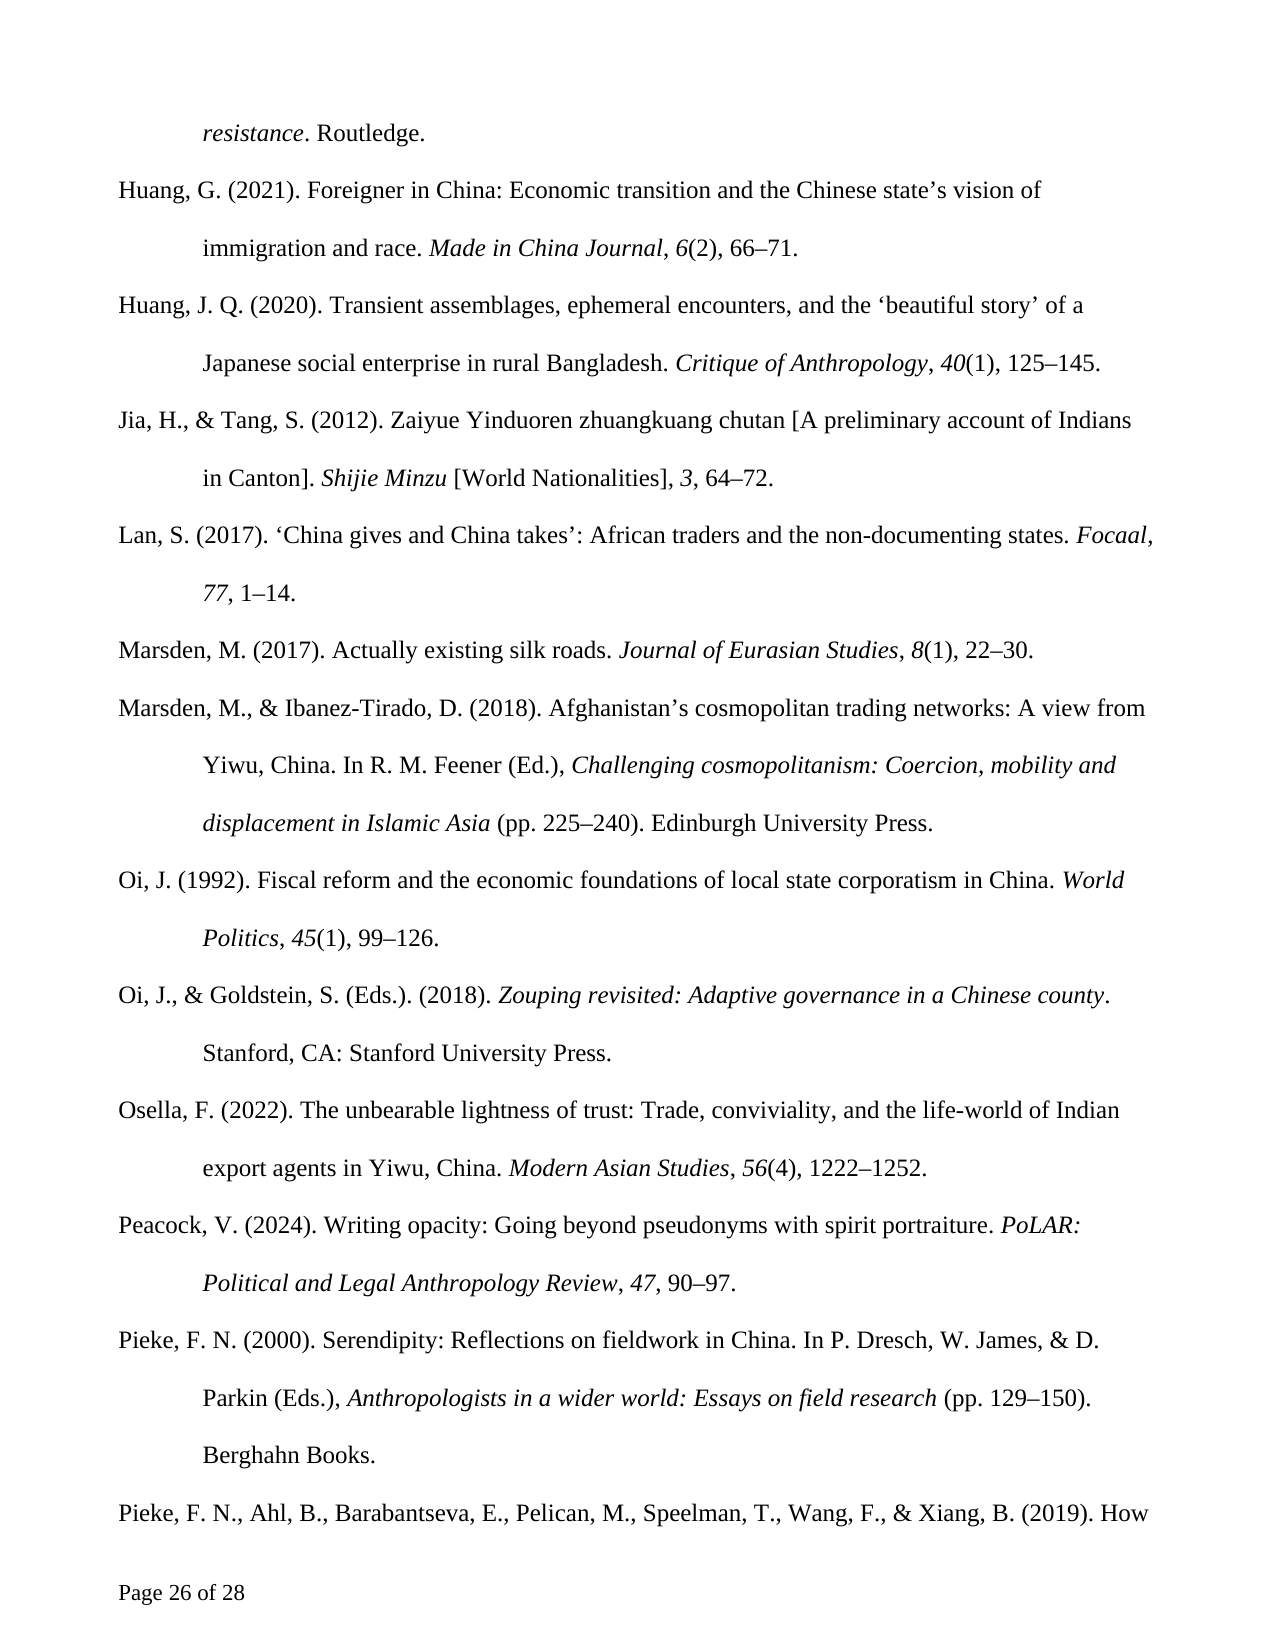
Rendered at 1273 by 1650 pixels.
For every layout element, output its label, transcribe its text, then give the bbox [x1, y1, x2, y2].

text Huang, G. (2021). Foreigner in China: Economic transition and the Chinese state’s vision of immigration and race. Made in China Journal, 6(2), 66–71. [118, 176, 1155, 262]
text Oi, J., & Goldstein, S. (Eds.). (2018). Zouping revisited: Adaptive governance in a Chinese county. Stanford, CA: Stanford University Press. [118, 981, 1155, 1067]
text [118, 1498, 1155, 1527]
text Oi, J. (1992). Fiscal reform and the economic foundations of local state corporatism in China. World Politics, 45(1), 99–126. [118, 866, 1155, 952]
text Marsden, M. (2017). Actually existing silk roads. Journal of Eurasian Studies, 8(1), 22–30. [118, 636, 1155, 664]
text Osella, F. (2022). The unbearable lightness of trust: Trade, conviviality, and the life-world of Indian export agents in Yiwu, China. Modern Asian Studies, 56(4), 1222–1252. [118, 1096, 1155, 1182]
text Pieke, F. N. (2000). Serendipity: Reflections on fieldwork in China. In P. Dresch, W. James, & D. Parkin (Eds.), Anthropologists in a wider world: Essays on field research (pp. 129–150). Berghahn Books. [118, 1326, 1155, 1469]
text Marsden, M., & Ibanez-Tirado, D. (2018). Afghanistan’s cosmopolitan trading networks: A view from Yiwu, China. In R. M. Feener (Ed.), Challenging cosmopolitanism: Coercion, mobility and displacement in Islamic Asia (pp. 225–240). Edinburgh University Press. [118, 693, 1155, 837]
text Huang, J. Q. (2020). Transient assemblages, ephemeral encounters, and the ‘beautiful story’ of a Japanese social enterprise in rural Bangladesh. Critique of Anthropology, 40(1), 125–145. [118, 291, 1155, 377]
text Lan, S. (2017). ‘China gives and China takes’: African traders and the non-documenting states. Focaal, 77, 1–14. [118, 521, 1155, 607]
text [118, 118, 1155, 147]
text Jia, H., & Tang, S. (2012). Zaiyue Yinduoren zhuangkuang chutan [A preliminary account of Indians in Canton]. Shijie Minzu [World Nationalities], 3, 64–72. [118, 406, 1155, 492]
text Peacock, V. (2024). Writing opacity: Going beyond pseudonyms with spirit portraiture. PoLAR: Political and Legal Anthropology Review, 47, 90–97. [118, 1211, 1155, 1297]
